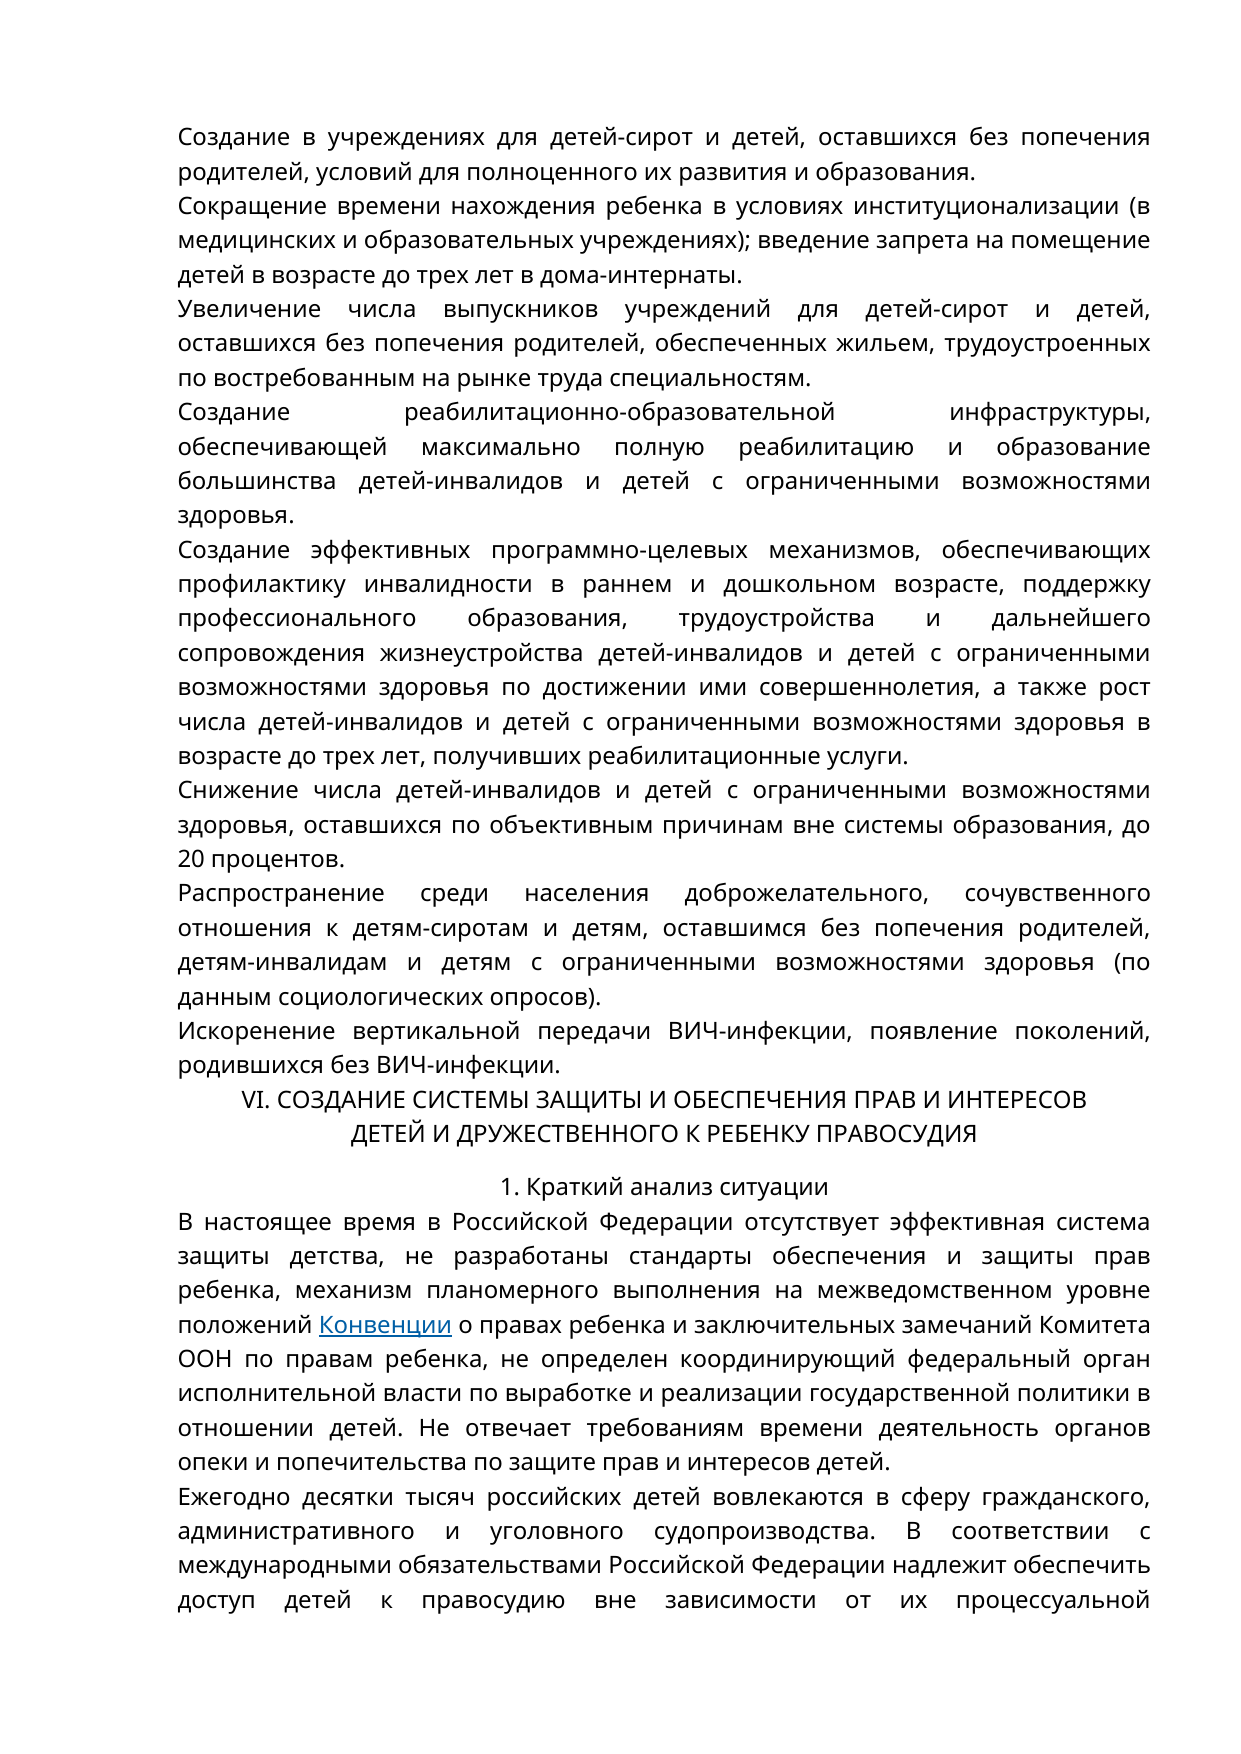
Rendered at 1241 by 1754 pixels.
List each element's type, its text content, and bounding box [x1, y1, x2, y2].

text ДЕТЕЙ И ДРУЖЕСТВЕННОГО К РЕБЕНКУ ПРАВОСУДИЯ [177, 1115, 1152, 1149]
text Создание реабилитационно-образовательной инфраструктуры, обеспечивающей максимально полную реабилитацию и образование большинства детей-инвалидов и детей с ограниченными возможностями здоровья. [177, 393, 1152, 531]
text VI. СОЗДАНИЕ СИСТЕМЫ ЗАЩИТЫ И ОБЕСПЕЧЕНИЯ ПРАВ И ИНТЕРЕСОВ [177, 1081, 1152, 1115]
text 1. Краткий анализ ситуации [177, 1168, 1152, 1202]
text Искоренение вертикальной передачи ВИЧ-инфекции, появление поколений, родившихся без ВИЧ-инфекции. [177, 1012, 1152, 1081]
text Создание в учреждениях для детей-сирот и детей, оставшихся без попечения родителей, условий для полноценного их развития и образования. [177, 118, 1152, 187]
text В настоящее время в Российской Федерации отсутствует эффективная система защиты детства, не разработаны стандарты обеспечения и защиты прав ребенка, механизм планомерного выполнения на межведомственном уровне положений Конвенции о правах ребенка и заключительных замечаний Комитета ООН по правам ребенка, не определен координирующий федеральный орган исполнительной власти по выработке и реализации государственной политики в отношении детей. Не отвечает требованиям времени деятельность органов опеки и попечительства по защите прав и интересов детей. [177, 1202, 1152, 1477]
text Увеличение числа выпускников учреждений для детей-сирот и детей, оставшихся без попечения родителей, обеспеченных жильем, трудоустроенных по востребованным на рынке труда специальностям. [177, 290, 1152, 393]
text Снижение числа детей-инвалидов и детей с ограниченными возможностями здоровья, оставшихся по объективным причинам вне системы образования, до 20 процентов. [177, 771, 1152, 874]
text Распространение среди населения доброжелательного, сочувственного отношения к детям-сиротам и детям, оставшимся без попечения родителей, детям-инвалидам и детям с ограниченными возможностями здоровья (по данным социологических опросов). [177, 874, 1152, 1012]
text Создание эффективных программно-целевых механизмов, обеспечивающих профилактику инвалидности в раннем и дошкольном возрасте, поддержку профессионального образования, трудоустройства и дальнейшего сопровождения жизнеустройства детей-инвалидов и детей с ограниченными возможностями здоровья по достижении ими совершеннолетия, а также рост числа детей-инвалидов и детей с ограниченными возможностями здоровья в возрасте до трех лет, получивших реабилитационные услуги. [177, 531, 1152, 771]
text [177, 1477, 1152, 1615]
text Сокращение времени нахождения ребенка в условиях институционализации (в медицинских и образовательных учреждениях); введение запрета на помещение детей в возрасте до трех лет в дома-интернаты. [177, 187, 1152, 290]
